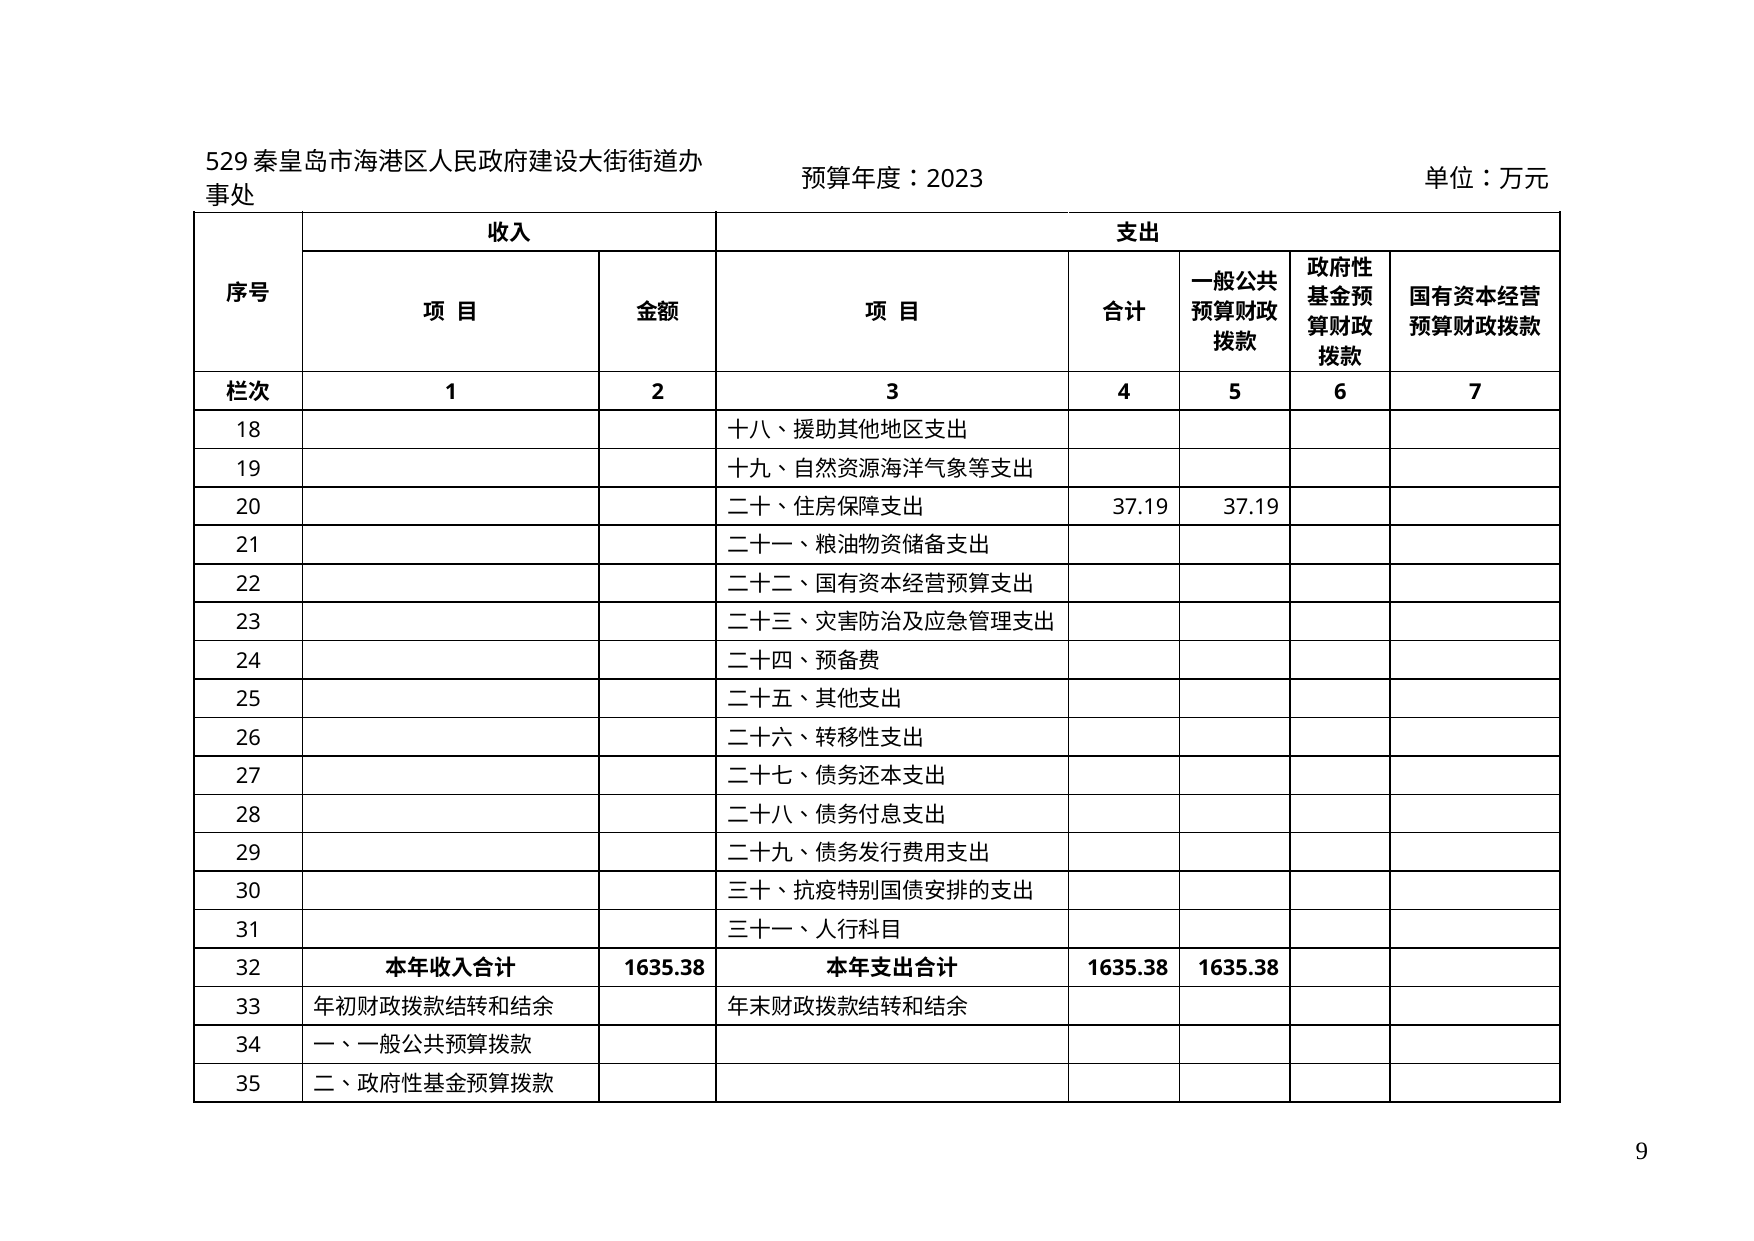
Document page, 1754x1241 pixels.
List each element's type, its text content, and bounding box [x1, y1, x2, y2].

table_cell [1291, 757, 1389, 793]
table_cell [303, 718, 598, 755]
table_cell [1291, 833, 1389, 870]
table_cell [1180, 987, 1289, 1024]
table_cell [600, 411, 715, 447]
table_cell [303, 910, 598, 947]
table_cell 7 [1391, 372, 1559, 409]
table_cell [1180, 565, 1289, 601]
table_cell 二十九、债务发行费用支出 [717, 833, 1068, 870]
table_cell 二十、住房保障支出 [717, 488, 1068, 524]
table_cell 1635.38 [600, 949, 715, 986]
table_cell [1180, 1064, 1289, 1101]
table_cell [1391, 910, 1559, 947]
table_cell 6 [1291, 372, 1389, 409]
table_cell [600, 603, 715, 640]
table_cell 1635.38 [1180, 949, 1289, 986]
table_cell 项 目 [303, 252, 598, 371]
table_cell [1391, 795, 1559, 832]
table_cell 十九、自然资源海洋气象等支出 [717, 449, 1068, 486]
table_cell [1180, 757, 1289, 793]
table_cell 32 [195, 949, 302, 986]
table_cell [1291, 718, 1389, 755]
table_cell [303, 603, 598, 640]
table_cell [303, 449, 598, 486]
table_cell 18 [195, 411, 302, 447]
table_cell [1069, 718, 1179, 755]
table_cell [303, 680, 598, 717]
table_cell [1069, 680, 1179, 717]
table_cell 3 [717, 372, 1068, 409]
table_cell [303, 641, 598, 678]
table_cell [1069, 987, 1179, 1024]
table_cell 23 [195, 603, 302, 640]
table_cell 19 [195, 449, 302, 486]
table_cell [600, 1026, 715, 1062]
table_cell [1069, 795, 1179, 832]
table_cell [600, 565, 715, 601]
table_cell [1180, 526, 1289, 563]
table_cell [1391, 603, 1559, 640]
table_cell 2 [600, 372, 715, 409]
table_cell 十八、援助其他地区支出 [717, 411, 1068, 447]
table_cell [1291, 1064, 1389, 1101]
table_cell [600, 449, 715, 486]
table_cell [600, 526, 715, 563]
table_cell 31 [195, 910, 302, 947]
table_cell [1291, 526, 1389, 563]
table_cell [1291, 1026, 1389, 1062]
table_cell [1391, 488, 1559, 524]
table_cell 二十七、债务还本支出 [717, 757, 1068, 793]
table_cell 支出 [717, 213, 1559, 250]
table_header 预算年度：2023 [717, 143, 1068, 211]
table_cell [1180, 910, 1289, 947]
table_cell 二十五、其他支出 [717, 680, 1068, 717]
table_cell [1180, 872, 1289, 909]
table_cell [600, 718, 715, 755]
table_cell 24 [195, 641, 302, 678]
table_cell 37.19 [1069, 488, 1179, 524]
table_cell 栏次 [195, 372, 302, 409]
table_cell [1069, 526, 1179, 563]
table_cell [1391, 680, 1559, 717]
table_cell [1291, 680, 1389, 717]
table_cell 二十六、转移性支出 [717, 718, 1068, 755]
table_cell [1291, 411, 1389, 447]
table_cell [1069, 411, 1179, 447]
table_cell [1391, 641, 1559, 678]
table_cell [600, 488, 715, 524]
table_cell [1180, 449, 1289, 486]
table_cell [303, 757, 598, 793]
table_header 529秦皇岛市海港区人民政府建设大街街道办事处 [195, 143, 715, 211]
table_cell [1391, 526, 1559, 563]
table_cell [1069, 603, 1179, 640]
table_cell 1 [303, 372, 598, 409]
table_cell [1180, 641, 1289, 678]
table_cell [1291, 987, 1389, 1024]
table_cell 二十一、粮油物资储备支出 [717, 526, 1068, 563]
table_cell 国有资本经营预算财政拨款 [1391, 252, 1559, 371]
table_cell [1069, 565, 1179, 601]
table_cell 29 [195, 833, 302, 870]
table_cell [1180, 833, 1289, 870]
table_cell [303, 488, 598, 524]
table_cell [1391, 872, 1559, 909]
table_cell [1291, 603, 1389, 640]
table_cell [1291, 949, 1389, 986]
table_cell [600, 833, 715, 870]
table_cell [1069, 1064, 1179, 1101]
table_cell 收入 [303, 213, 715, 250]
table_cell 一般公共预算财政拨款 [1180, 252, 1289, 371]
table_header 单位：万元 [1069, 143, 1559, 211]
table_cell 项 目 [717, 252, 1068, 371]
table_cell [303, 565, 598, 601]
table_cell [1180, 603, 1289, 640]
table_cell [1180, 718, 1289, 755]
table_cell [1069, 1026, 1179, 1062]
table_cell 33 [195, 987, 302, 1024]
table_cell [1180, 411, 1289, 447]
table_cell 30 [195, 872, 302, 909]
table_cell [717, 1064, 1068, 1101]
table_cell 二十二、国有资本经营预算支出 [717, 565, 1068, 601]
table_cell [1391, 987, 1559, 1024]
table_cell [1069, 833, 1179, 870]
table_cell 二、政府性基金预算拨款 [303, 1064, 598, 1101]
table_cell 年末财政拨款结转和结余 [717, 987, 1068, 1024]
table_cell [1291, 910, 1389, 947]
table_cell 政府性基金预算财政 拨款 [1291, 252, 1389, 371]
table_cell [303, 872, 598, 909]
table_cell [1069, 872, 1179, 909]
table_cell [1069, 910, 1179, 947]
table_cell [1291, 795, 1389, 832]
table_cell [1291, 641, 1389, 678]
table_cell [1391, 449, 1559, 486]
table_cell 本年收入合计 [303, 949, 598, 986]
table_cell 本年支出合计 [717, 949, 1068, 986]
table_cell [1391, 757, 1559, 793]
table_cell 二十三、灾害防治及应急管理支出 [717, 603, 1068, 640]
table_cell 26 [195, 718, 302, 755]
table_cell [600, 641, 715, 678]
table_cell [303, 526, 598, 563]
table_cell [1291, 872, 1389, 909]
table_cell 三十一、人行科目 [717, 910, 1068, 947]
table_cell [600, 795, 715, 832]
table_cell [1391, 833, 1559, 870]
table_cell [1069, 641, 1179, 678]
table_cell 34 [195, 1026, 302, 1062]
table_cell [1180, 795, 1289, 832]
table_cell [303, 833, 598, 870]
table_cell 21 [195, 526, 302, 563]
table_cell 年初财政拨款结转和结余 [303, 987, 598, 1024]
table_cell [1180, 680, 1289, 717]
table_cell [1391, 411, 1559, 447]
table_cell 金额 [600, 252, 715, 371]
table_cell 合计 [1069, 252, 1179, 371]
table_cell [1391, 565, 1559, 601]
table_cell 二十四、预备费 [717, 641, 1068, 678]
table_cell [1291, 488, 1389, 524]
table_cell 27 [195, 757, 302, 793]
table_cell [600, 680, 715, 717]
table_cell [1391, 718, 1559, 755]
table_cell [600, 987, 715, 1024]
table_cell 37.19 [1180, 488, 1289, 524]
table_cell [1391, 949, 1559, 986]
table_cell [600, 910, 715, 947]
table_cell 三十、抗疫特别国债安排的支出 [717, 872, 1068, 909]
table_cell [1180, 1026, 1289, 1062]
table_cell [1069, 757, 1179, 793]
table_cell [600, 757, 715, 793]
table_cell [1391, 1026, 1559, 1062]
table_cell 序号 [195, 213, 302, 371]
table_cell [600, 1064, 715, 1101]
table_cell 22 [195, 565, 302, 601]
table_cell [1291, 565, 1389, 601]
table_cell [1391, 1064, 1559, 1101]
table_cell 1635.38 [1069, 949, 1179, 986]
table_cell 25 [195, 680, 302, 717]
table_cell [1069, 449, 1179, 486]
table_cell 20 [195, 488, 302, 524]
table_cell [303, 795, 598, 832]
table_cell [1291, 449, 1389, 486]
table_cell 二十八、债务付息支出 [717, 795, 1068, 832]
table_cell [600, 872, 715, 909]
table_cell 4 [1069, 372, 1179, 409]
table_cell 5 [1180, 372, 1289, 409]
table_cell 35 [195, 1064, 302, 1101]
table_cell [303, 411, 598, 447]
table_cell [717, 1026, 1068, 1062]
table_cell 一、一般公共预算拨款 [303, 1026, 598, 1062]
table_cell 28 [195, 795, 302, 832]
